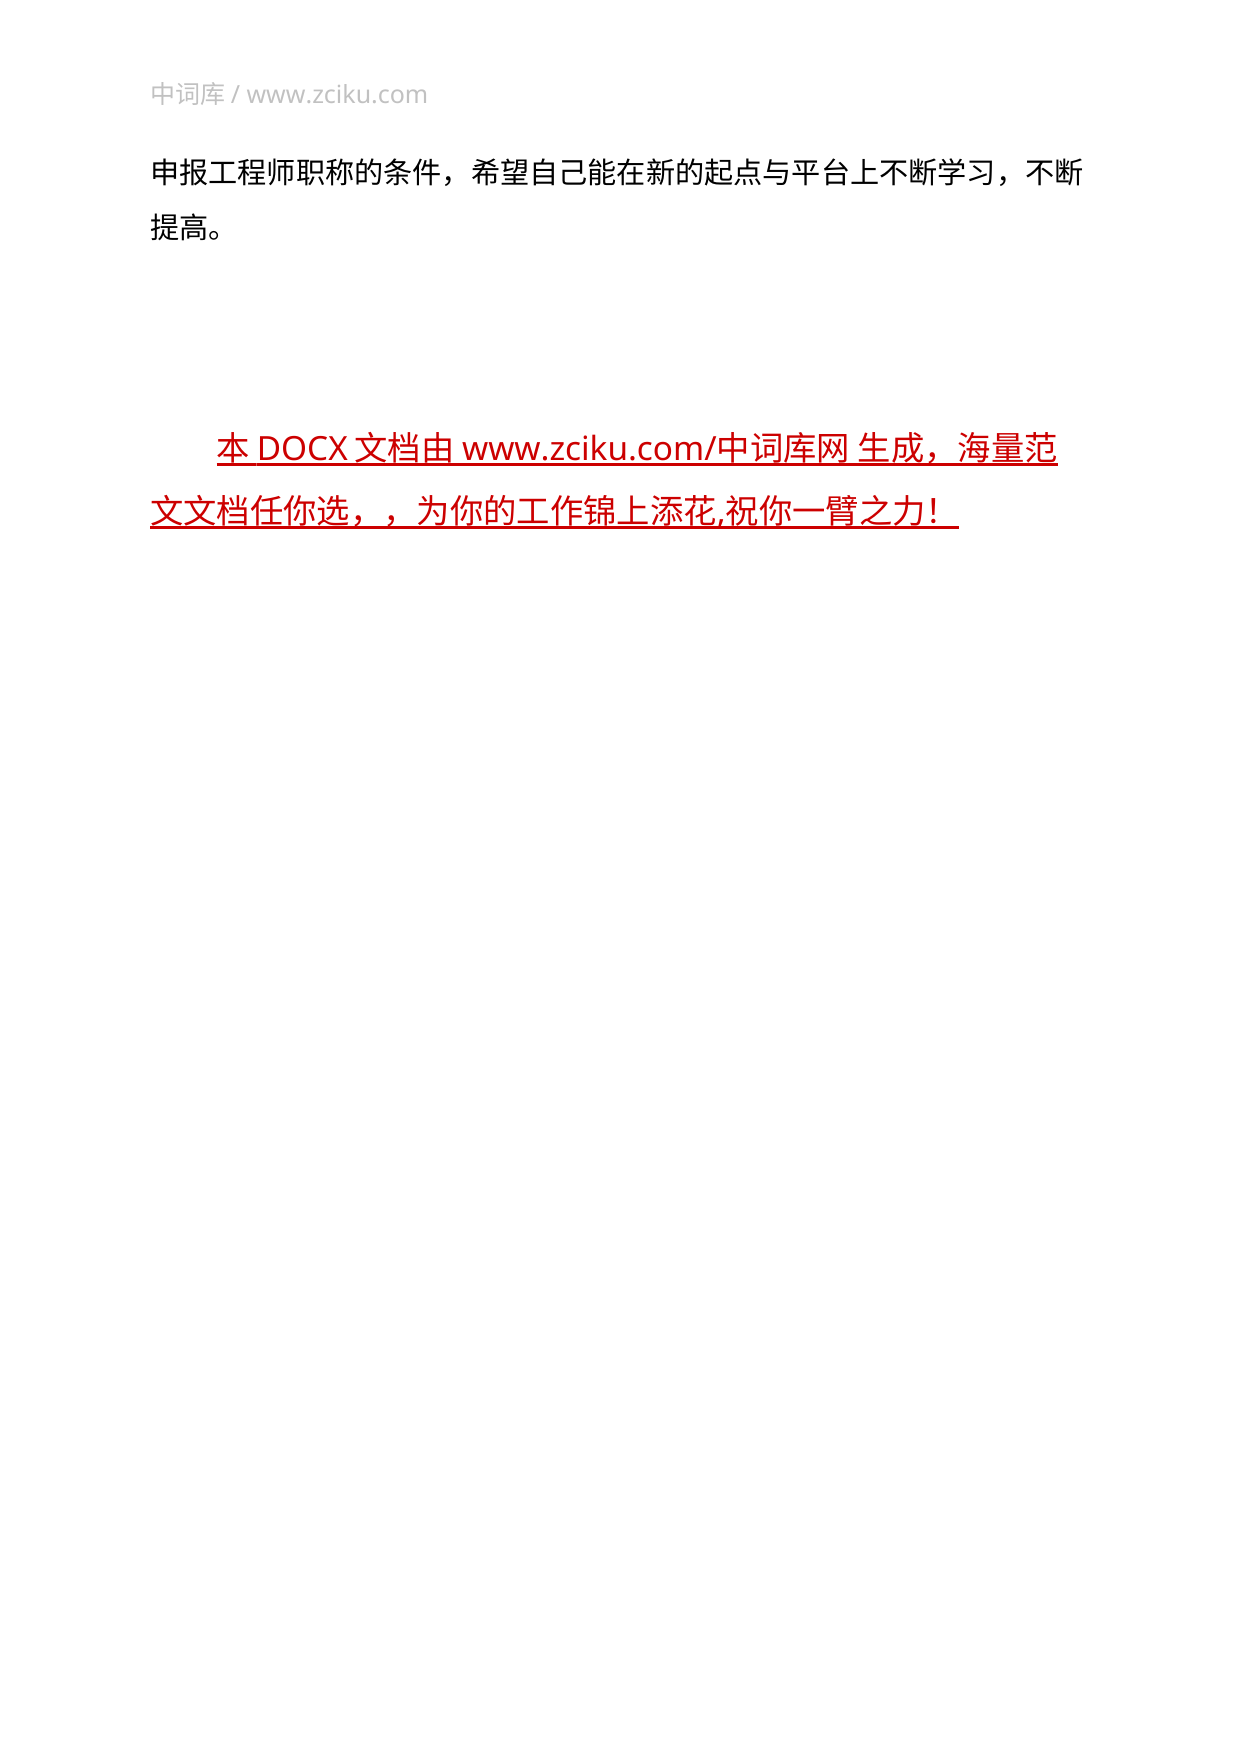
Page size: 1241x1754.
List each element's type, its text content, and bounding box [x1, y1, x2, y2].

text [150, 150, 1090, 247]
text 本DOCX文档由 www.zciku.com/中词库网 生成，海量范文文档任你选，，为你的工作锦上添花,祝你一臂之力！ [150, 422, 1090, 533]
